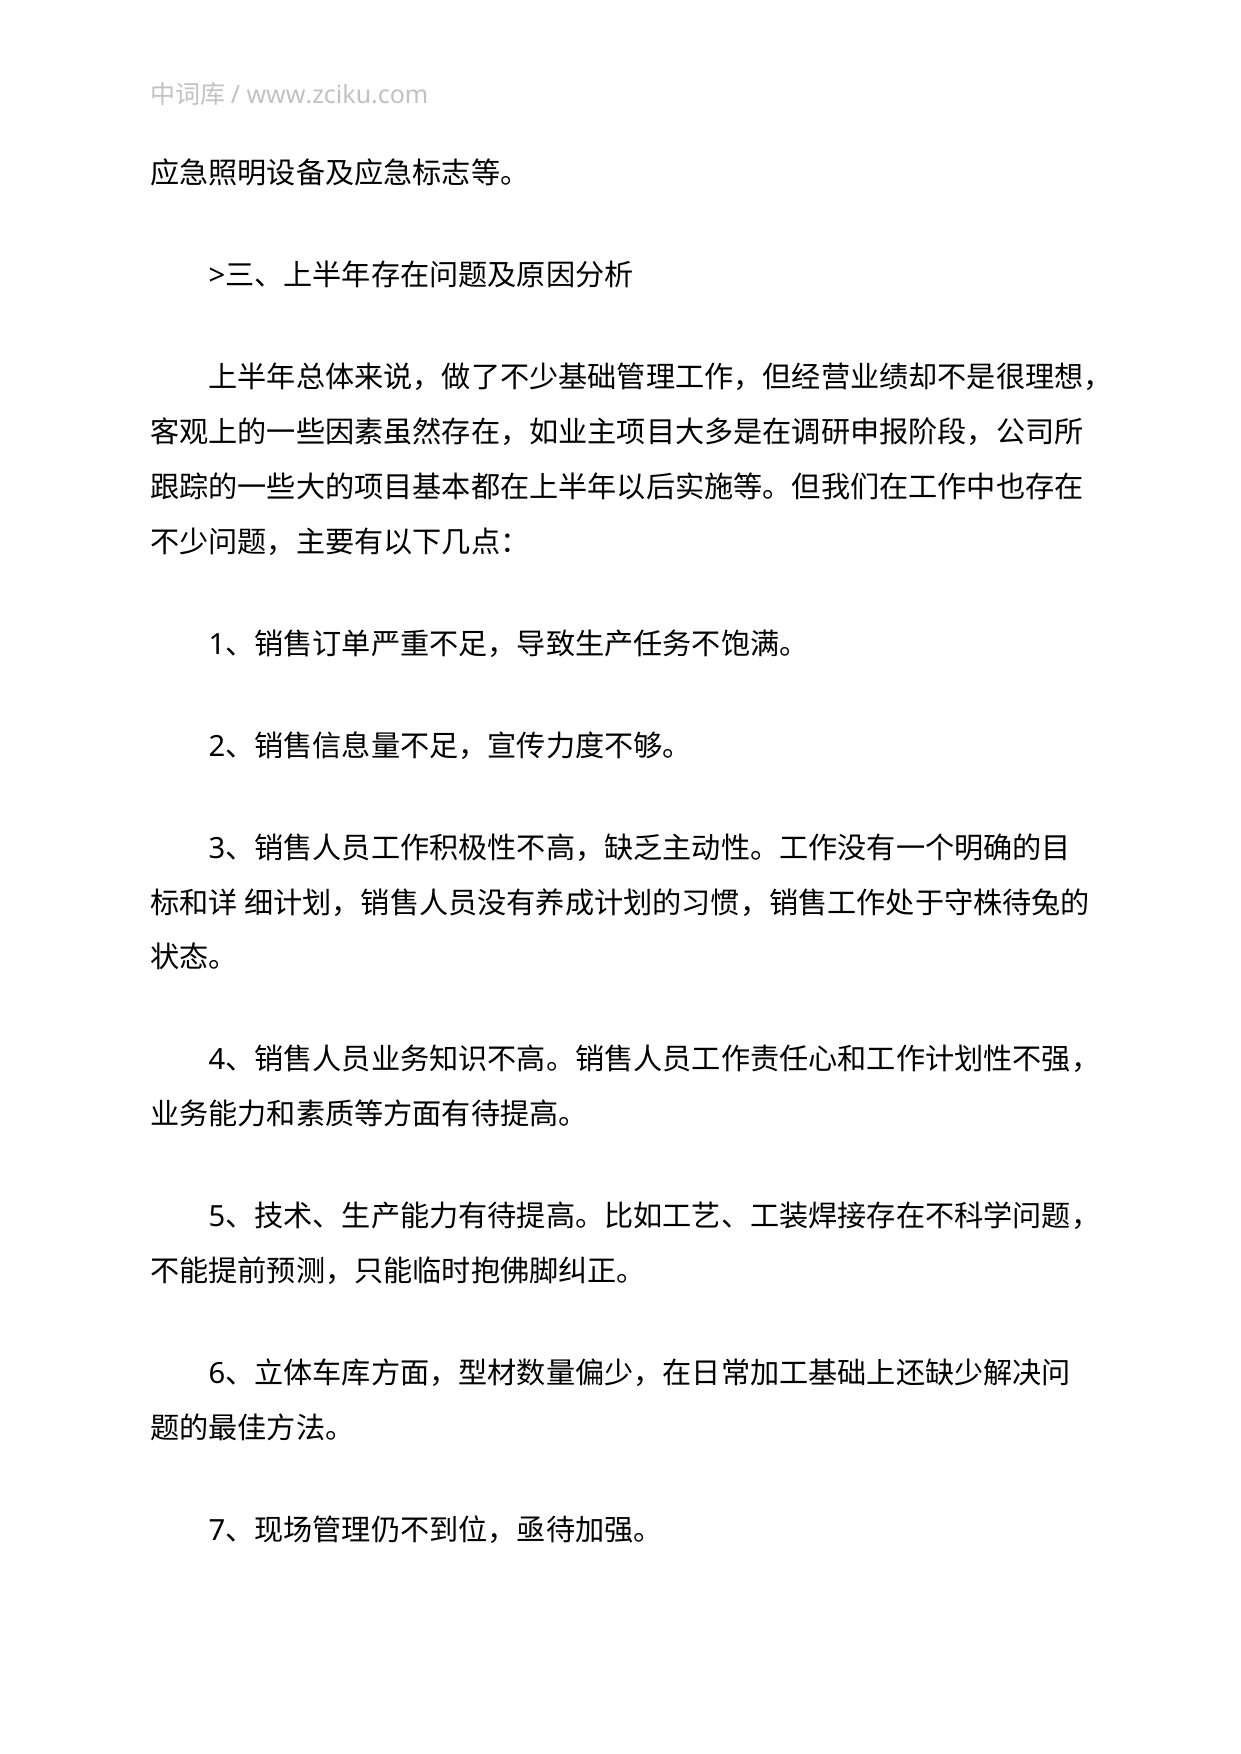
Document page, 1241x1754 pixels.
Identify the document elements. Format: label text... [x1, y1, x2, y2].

text 4、销售人员业务知识不高。销售人员工作责任心和工作计划性不强，业务能力和素质等方面有待提高。 [150, 1036, 1090, 1133]
text 1、销售订单严重不足，导致生产任务不饱满。 [150, 620, 1090, 663]
text 6、立体车库方面，型材数量偏少，在日常加工基础上还缺少解决问题的最佳方法。 [150, 1349, 1090, 1447]
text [150, 150, 1090, 192]
text 7、现场管理仍不到位，亟待加强。 [150, 1506, 1090, 1548]
text 上半年总体来说，做了不少基础管理工作，但经营业绩却不是很理想，客观上的一些因素虽然存在，如业主项目大多是在调研申报阶段，公司所跟踪的一些大的项目基本都在上半年以后实施等。但我们在工作中也存在不少问题，主要有以下几点： [150, 354, 1090, 561]
text 5、技术、生产能力有待提高。比如工艺、工装焊接存在不科学问题，不能提前预测，只能临时抱佛脚纠正。 [150, 1193, 1090, 1290]
text 3、销售人员工作积极性不高，缺乏主动性。工作没有一个明确的目标和详 细计划，销售人员没有养成计划的习惯，销售工作处于守株待兔的状态。 [150, 824, 1090, 976]
text 2、销售信息量不足，宣传力度不够。 [150, 722, 1090, 764]
text >三、上半年存在问题及原因分析 [150, 252, 1090, 294]
